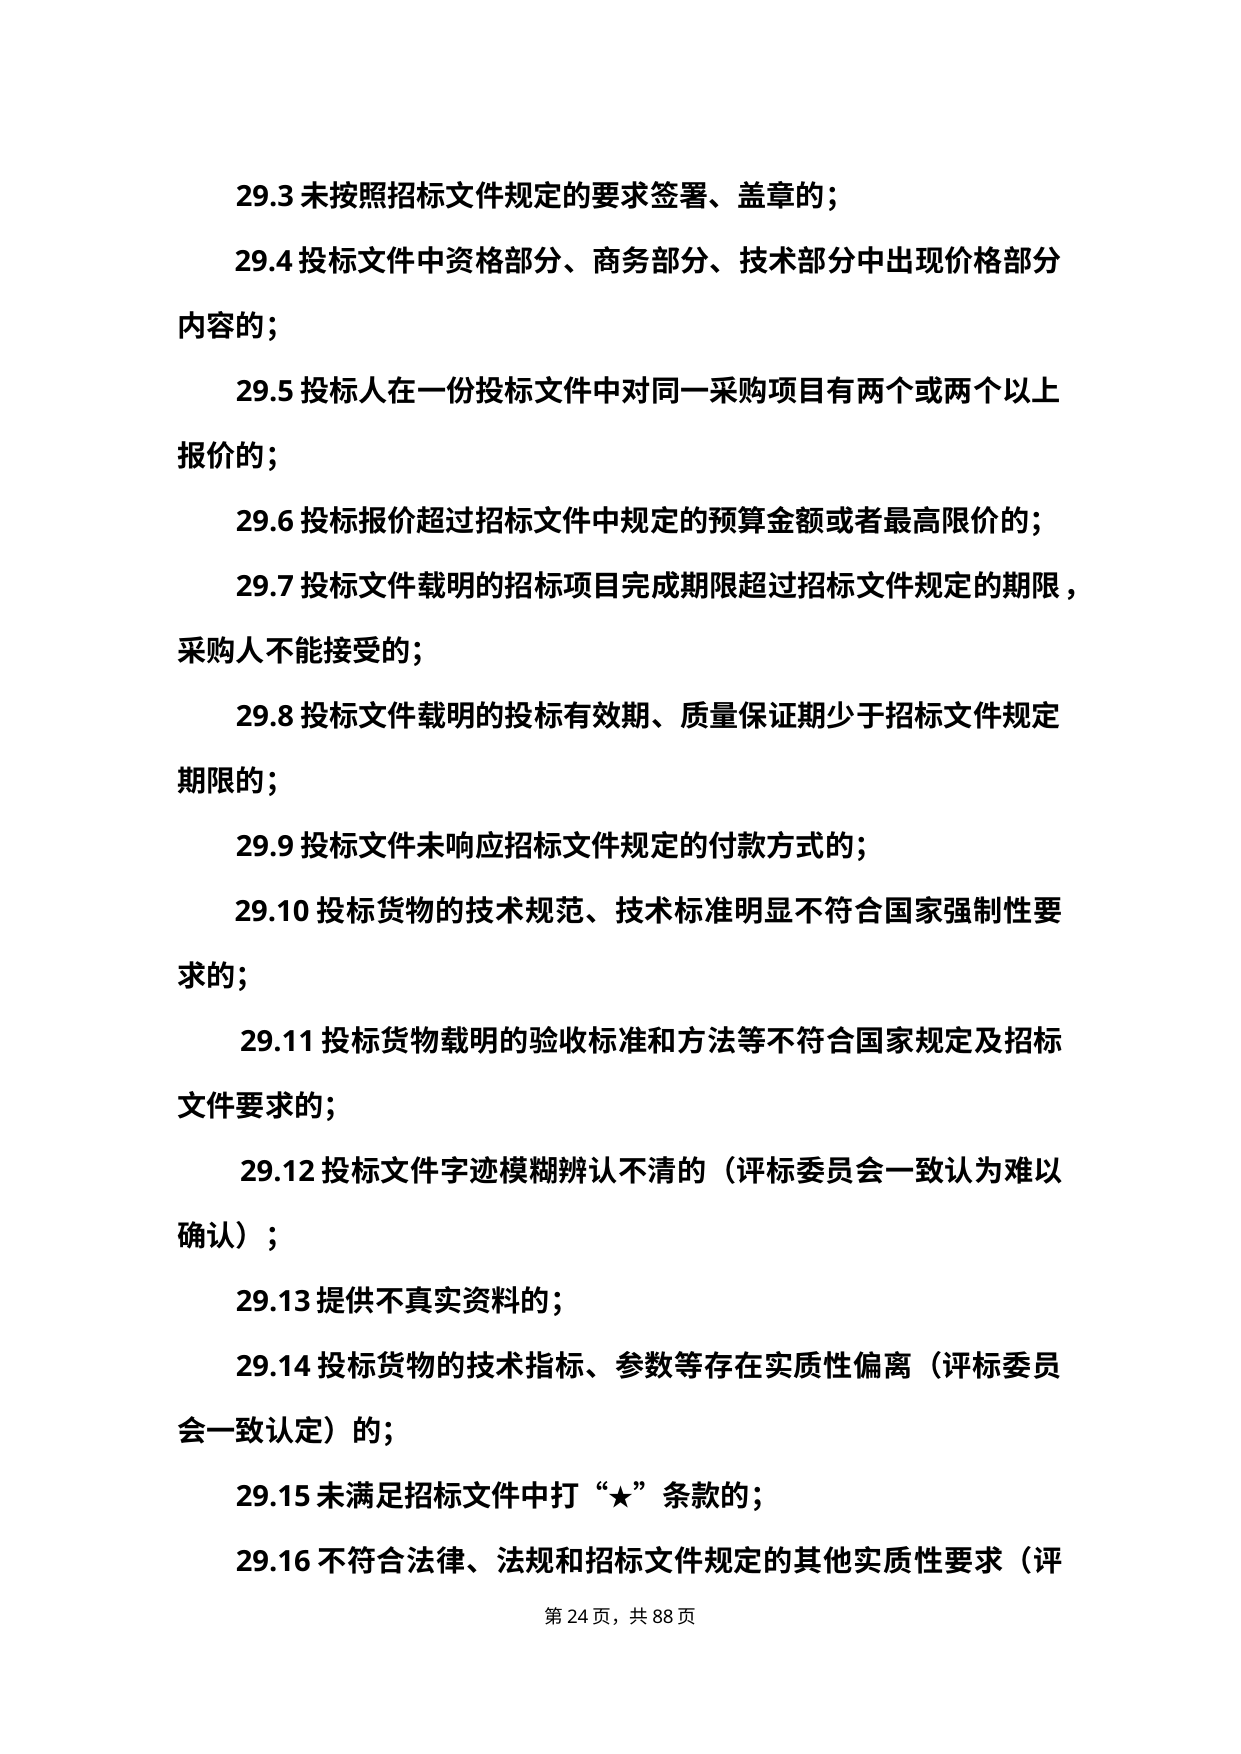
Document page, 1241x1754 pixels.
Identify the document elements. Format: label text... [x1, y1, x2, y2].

text 29.4投标文件中资格部分、商务部分、技术部分中出现价格部分内容的； [177, 226, 1063, 356]
text 29.10投标货物的技术规范、技术标准明显不符合国家强制性要求的； [177, 876, 1063, 1006]
text 29.14投标货物的技术指标、参数等存在实质性偏离（评标委员会一致认定）的； [177, 1331, 1063, 1461]
text 29.9投标文件未响应招标文件规定的付款方式的； [177, 811, 1063, 876]
text 29.7投标文件载明的招标项目完成期限超过招标文件规定的期限，采购人不能接受的； [177, 551, 1063, 681]
text 29.6投标报价超过招标文件中规定的预算金额或者最高限价的； [177, 486, 1063, 551]
text 29.8投标文件载明的投标有效期、质量保证期少于招标文件规定期限的； [177, 681, 1063, 811]
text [177, 1526, 1063, 1591]
text 29.11投标货物载明的验收标准和方法等不符合国家规定及招标文件要求的； [177, 1006, 1063, 1136]
text 29.3未按照招标文件规定的要求签署、盖章的； [177, 161, 1063, 226]
text 29.5投标人在一份投标文件中对同一采购项目有两个或两个以上报价的； [177, 356, 1063, 486]
text 29.12投标文件字迹模糊辨认不清的（评标委员会一致认为难以确认）； [177, 1136, 1063, 1266]
text 29.13提供不真实资料的； [177, 1266, 1063, 1331]
text 29.15未满足招标文件中打“★”条款的； [177, 1461, 1063, 1526]
